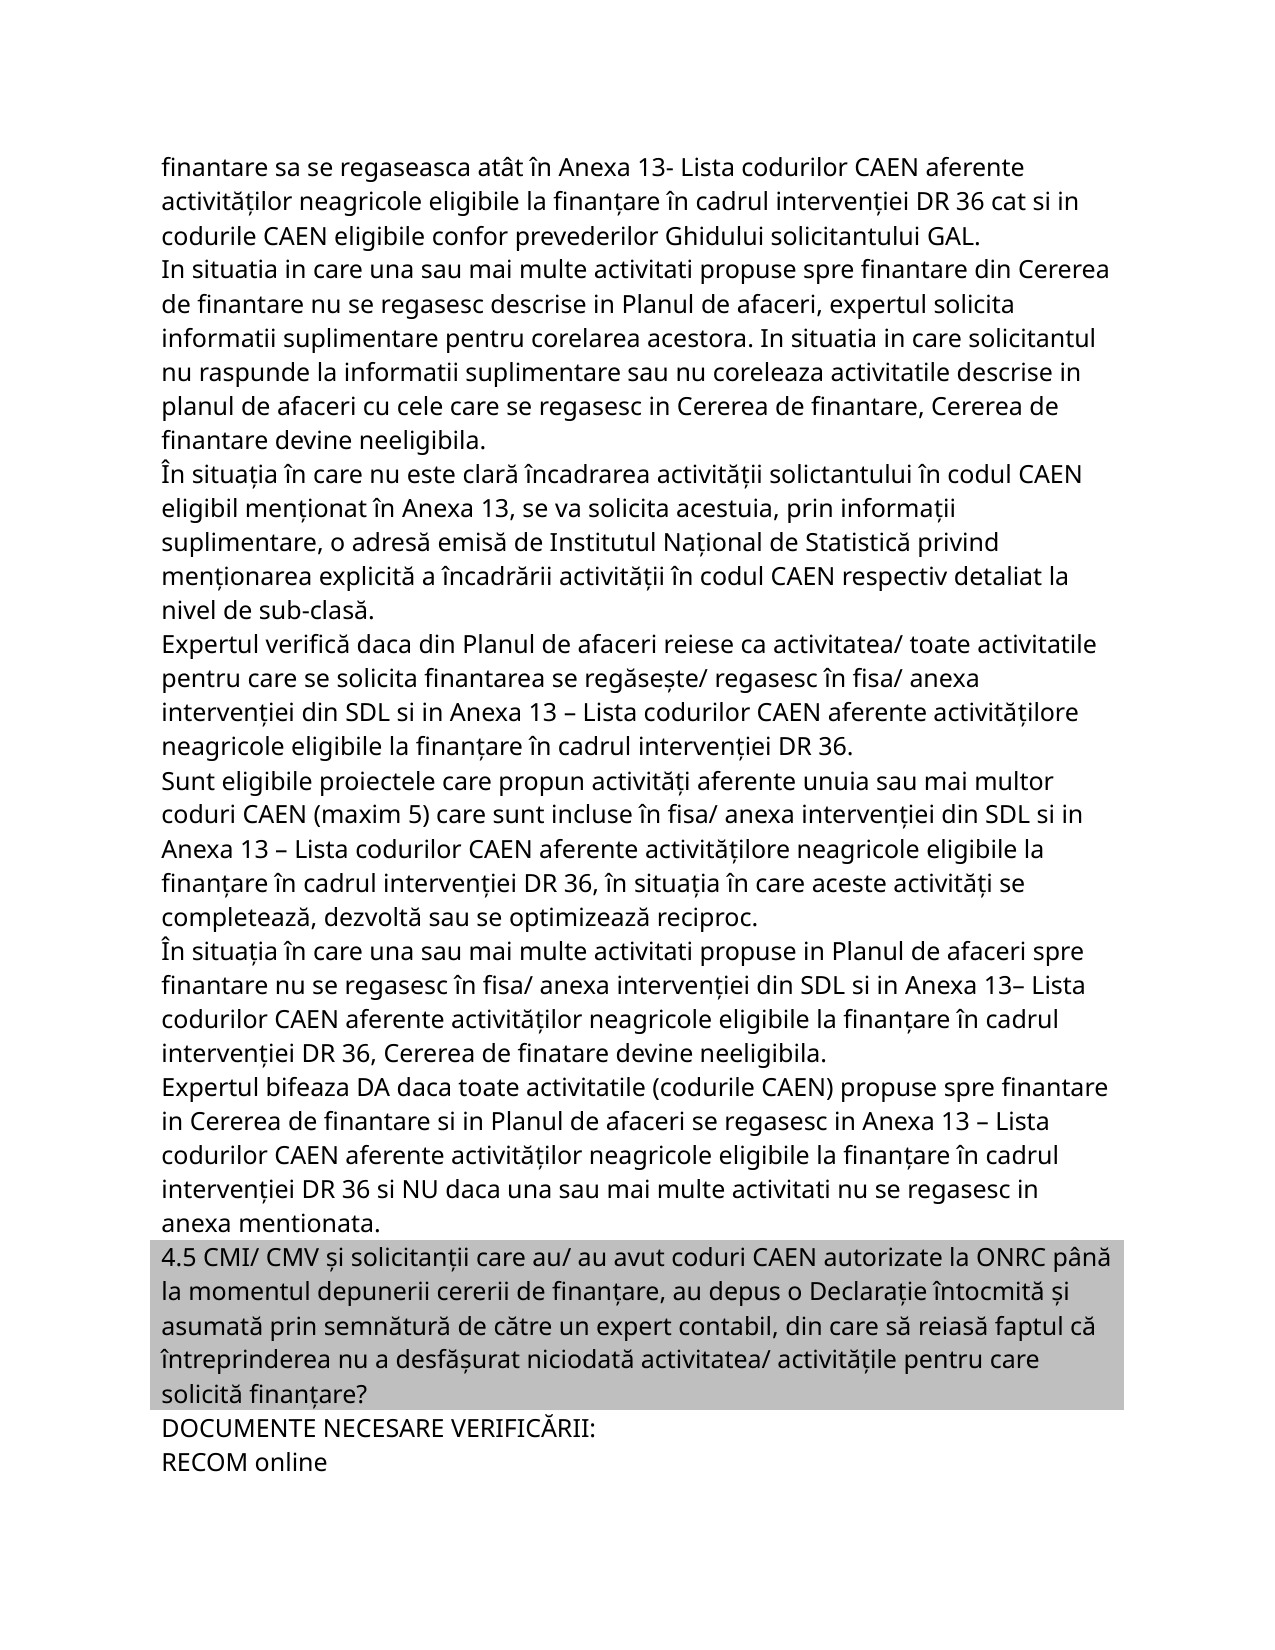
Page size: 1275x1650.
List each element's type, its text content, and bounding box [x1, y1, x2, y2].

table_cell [150, 1410, 1124, 1478]
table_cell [150, 150, 1124, 1240]
table_cell 4.5 CMI/ CMV și solicitanţii care au/ au avut coduri CAEN autorizate la ONRC până la momentul depunerii cererii de finanțare, au depus o Declarație întocmită și asumată prin semnătură de către un expert contabil, din care să reiasă faptul că întreprinderea nu a desfășurat niciodată activitatea/ activităţile pentru care solicită finanțare? [150, 1240, 1124, 1410]
